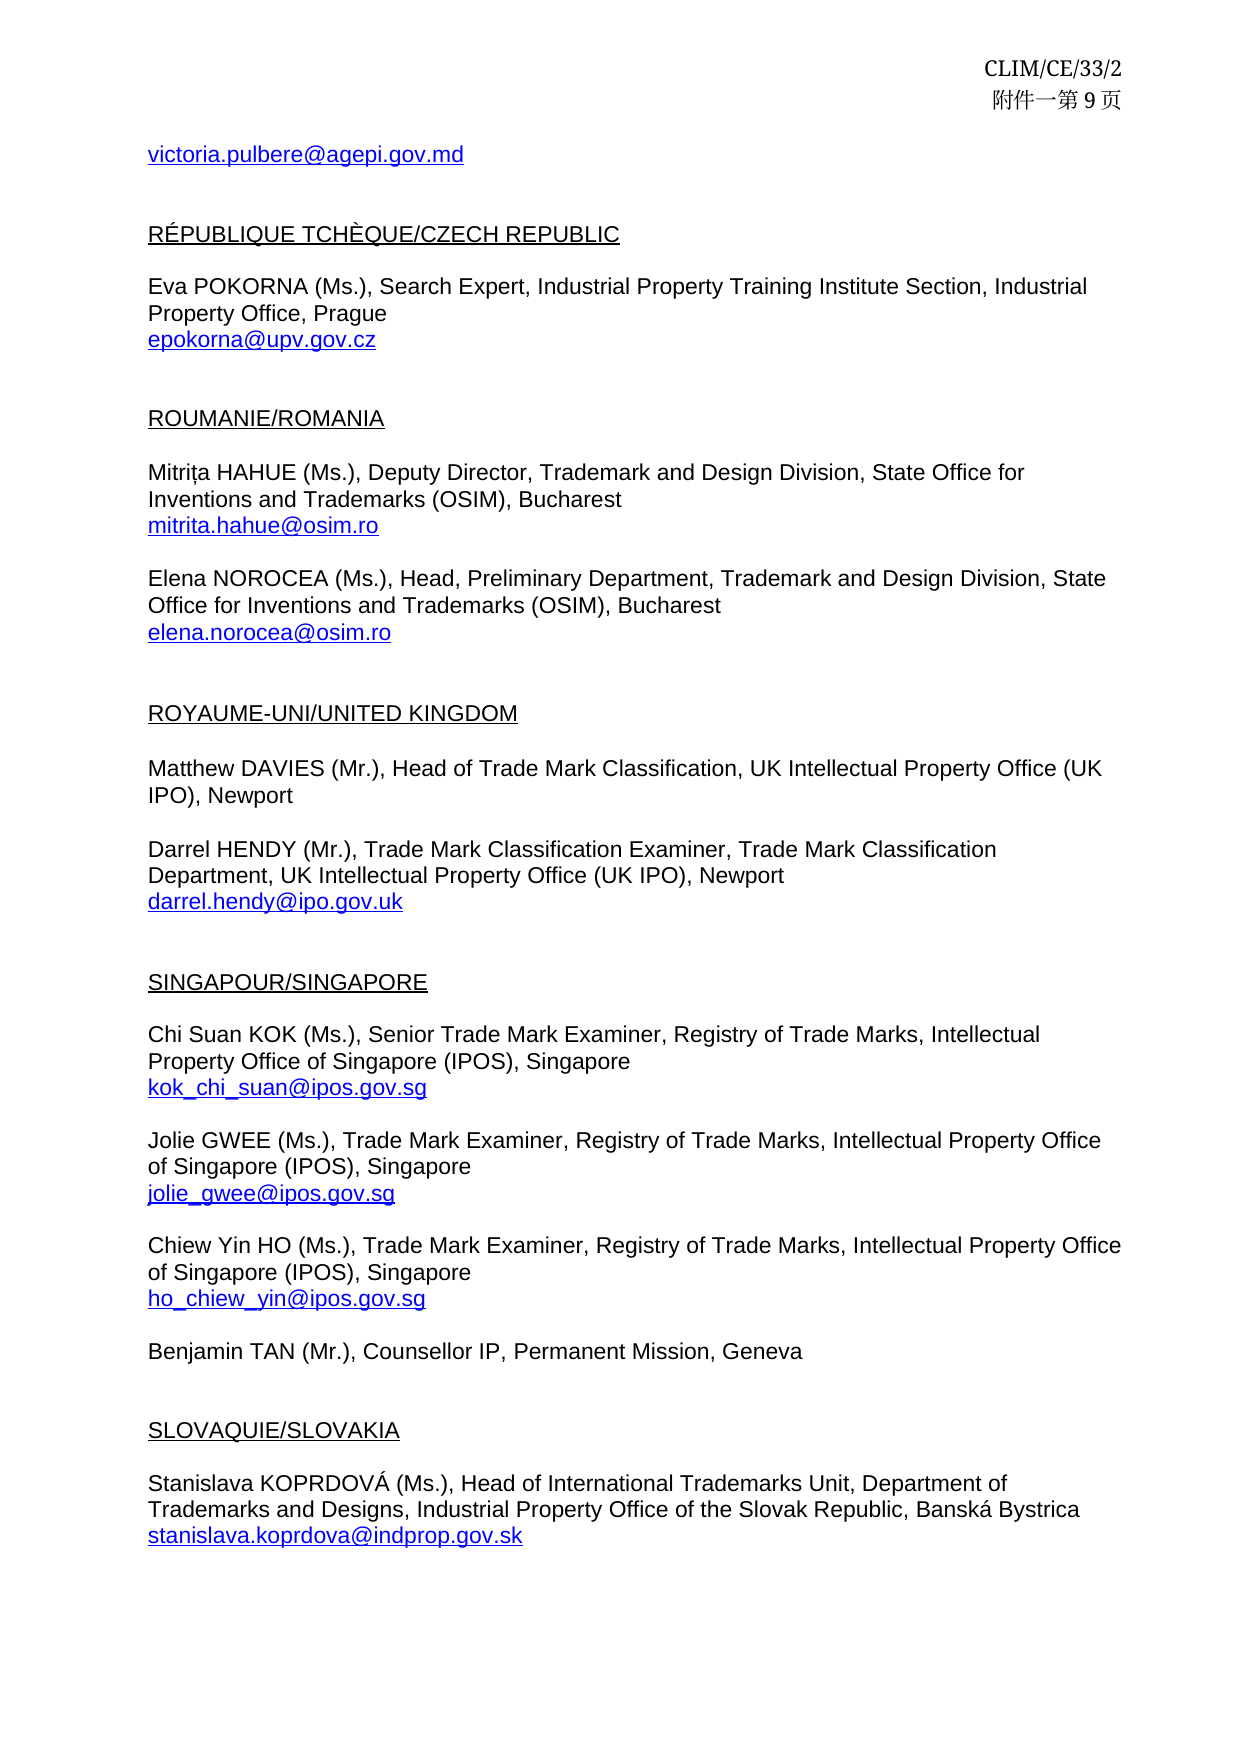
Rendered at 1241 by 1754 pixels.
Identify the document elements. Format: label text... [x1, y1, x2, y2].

text victoria.pulbere@agepi.gov.md [148, 141, 1122, 167]
text ho_chiew_yin@ipos.gov.sg [148, 1285, 1122, 1311]
text Jolie GWEE (Ms.), Trade Mark Examiner, Registry of Trade Marks, Intellectual Property Office of Singapore (IPOS), Singapore [148, 1127, 1122, 1179]
text ROYAUME-UNI/UNITED KINGDOM [148, 700, 1122, 727]
text Eva POKORNA (Ms.), Search Expert, Industrial Property Training Institute Section, Industrial Property Office, Prague [148, 273, 1122, 326]
text Elena NOROCEA (Ms.), Head, Preliminary Department, Trademark and Design Division, State Office for Inventions and Trademarks (OSIM), Bucharest [148, 565, 1122, 619]
text stanislava.koprdova@indprop.gov.sk [148, 1522, 1122, 1575]
text Chi Suan KOK (Ms.), Senior Trade Mark Examiner, Registry of Trade Marks, Intellectual Property Office of Singapore (IPOS), Singapore [148, 1021, 1122, 1074]
text Stanislava KOPRDOVÁ (Ms.), Head of International Trademarks Unit, Department of Trademarks and Designs, Industrial Property Office of the Slovak Republic, Banská Bystrica [148, 1469, 1122, 1522]
text ROUMANIE/ROMANIA [148, 405, 1122, 432]
text mitrita.hahue@osim.ro [148, 512, 1122, 538]
text Benjamin TAN (Mr.), Counsellor IP, Permanent Mission, Geneva [148, 1338, 1122, 1364]
text elena.norocea@osim.ro [148, 619, 1122, 646]
text SLOVAQUIE/SLOVAKIA [148, 1417, 1122, 1443]
text kok_chi_suan@ipos.gov.sg [148, 1074, 1122, 1101]
text RÉPUBLIQUE TCHÈQUE/CZECH REPUBLIC [148, 221, 1122, 247]
text Matthew DAVIES (Mr.), Head of Trade Mark Classification, UK Intellectual Property Office (UK IPO), Newport [148, 754, 1122, 808]
text SINGAPOUR/SINGAPORE [148, 969, 1122, 995]
text Darrel HENDY (Mr.), Trade Mark Classification Examiner, Trade Mark Classification Department, UK Intellectual Property Office (UK IPO), Newport [148, 836, 1122, 888]
text Chiew Yin HO (Ms.), Trade Mark Examiner, Registry of Trade Marks, Intellectual Property Office of Singapore (IPOS), Singapore [148, 1232, 1122, 1285]
text jolie_gwee@ipos.gov.sg [148, 1179, 1122, 1232]
text epokorna@upv.gov.cz [148, 326, 1122, 379]
text darrel.hendy@ipo.gov.uk [148, 888, 1122, 914]
text Mitrița HAHUE (Ms.), Deputy Director, Trademark and Design Division, State Office for Inventions and Trademarks (OSIM), Bucharest [148, 459, 1122, 512]
